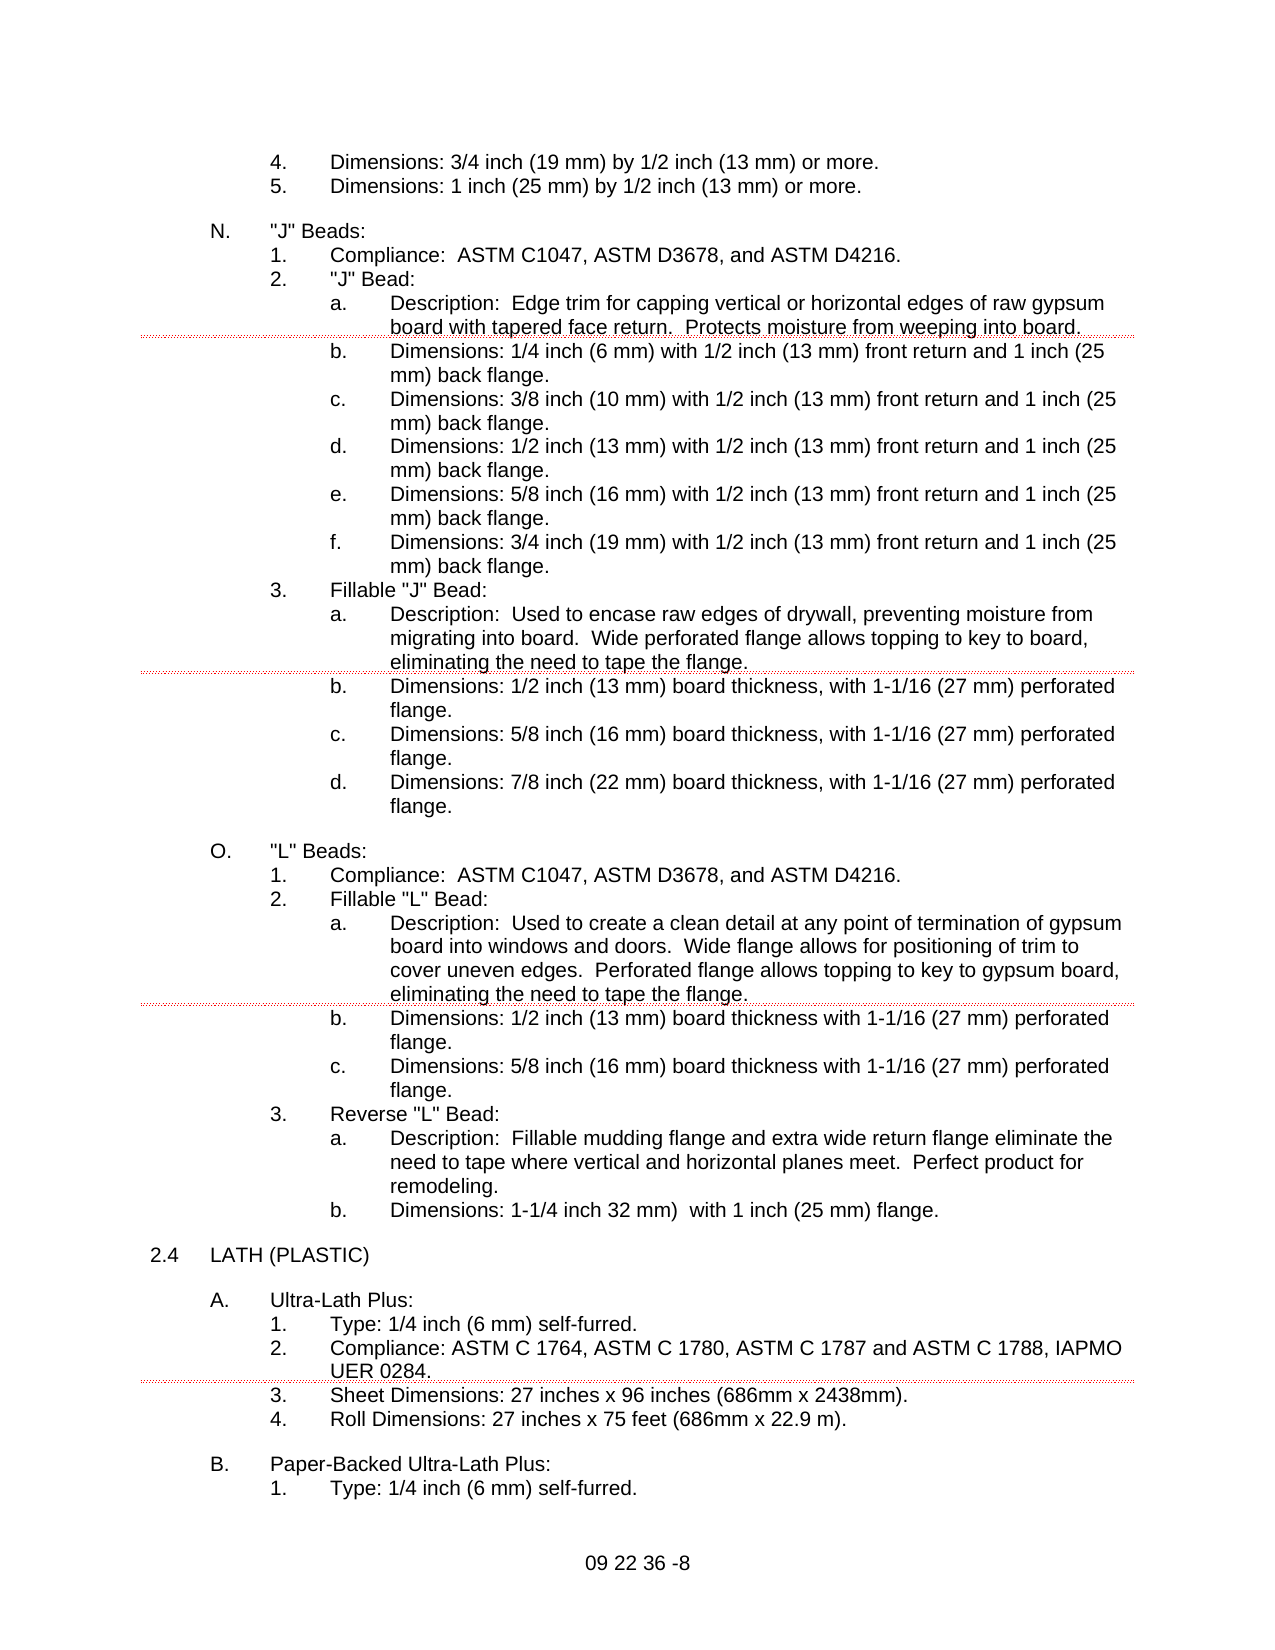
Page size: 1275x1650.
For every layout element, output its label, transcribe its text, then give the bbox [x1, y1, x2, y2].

list Dimensions: 7/8 inch (22 mm) board thickness, with 1-1/16 (27 mm) perforated flange. [330, 770, 1125, 818]
list Compliance: ASTM C 1764, ASTM C 1780, ASTM C 1787 and ASTM C 1788, IAPMO UER 0284. [270, 1335, 1125, 1383]
list Dimensions: 1 inch (25 mm) by 1/2 inch (13 mm) or more. [270, 174, 1125, 198]
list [270, 1383, 1125, 1407]
list Compliance: ASTM C1047, ASTM D3678, and ASTM D4216. [270, 243, 1125, 267]
list "L" Beads: [210, 838, 1125, 862]
list Fillable "L" Bead: [270, 886, 1125, 910]
list Ultra-Lath Plus: [210, 1287, 1125, 1311]
list "J" Beads: [210, 219, 1125, 243]
list Compliance: ASTM C1047, ASTM D3678, and ASTM D4216. [270, 862, 1125, 886]
list Paper-Backed Ultra-Lath Plus: [210, 1452, 1125, 1476]
list Dimensions: 3/4 inch (19 mm) with 1/2 inch (13 mm) front return and 1 inch (25 mm) back flange. [330, 530, 1125, 578]
list Dimensions: 3/8 inch (10 mm) with 1/2 inch (13 mm) front return and 1 inch (25 mm) back flange. [330, 386, 1125, 434]
list Dimensions: 1/2 inch (13 mm) with 1/2 inch (13 mm) front return and 1 inch (25 mm) back flange. [330, 434, 1125, 482]
list Description: Edge trim for capping vertical or horizontal edges of raw gypsum board with tapered face return. Protects moisture from weeping into board. [330, 291, 1125, 338]
list Type: 1/4 inch (6 mm) self-furred. [270, 1476, 1125, 1500]
list Dimensions: 3/4 inch (19 mm) by 1/2 inch (13 mm) or more. [270, 150, 1125, 174]
list Dimensions: 5/8 inch (16 mm) with 1/2 inch (13 mm) front return and 1 inch (25 mm) back flange. [330, 482, 1125, 530]
list Dimensions: 5/8 inch (16 mm) board thickness, with 1-1/16 (27 mm) perforated flange. [330, 722, 1125, 770]
list "J" Bead: [270, 267, 1125, 291]
list Dimensions: 1/2 inch (13 mm) board thickness with 1-1/16 (27 mm) perforated flange. [330, 1006, 1125, 1054]
list LATH (PLASTIC) [150, 1243, 1125, 1267]
list Dimensions: 5/8 inch (16 mm) board thickness with 1-1/16 (27 mm) perforated flange. [330, 1054, 1125, 1102]
list Dimensions: 1/2 inch (13 mm) board thickness, with 1-1/16 (27 mm) perforated flange. [330, 674, 1125, 722]
list Description: Fillable mudding flange and extra wide return flange eliminate the need to tape where vertical and horizontal planes meet. Perfect product for remodeling. [330, 1126, 1125, 1198]
list Dimensions: 1-1/4 inch 32 mm) with 1 inch (25 mm) flange. [330, 1198, 1125, 1222]
list Roll Dimensions: 27 inches x 75 feet (686mm x 22.9 m). [270, 1407, 1125, 1431]
list Type: 1/4 inch (6 mm) self-furred. [270, 1311, 1125, 1335]
list Description: Used to create a clean detail at any point of termination of gypsum board into windows and doors. Wide flange allows for positioning of trim to cover uneven edges. Perforated flange allows topping to key to gypsum board, eliminating the need to tape the flange. [330, 910, 1125, 1006]
list Fillable "J" Bead: [270, 578, 1125, 602]
list Description: Used to encase raw edges of drywall, preventing moisture from migrating into board. Wide perforated flange allows topping to key to board, eliminating the need to tape the flange. [330, 602, 1125, 674]
list Dimensions: 1/4 inch (6 mm) with 1/2 inch (13 mm) front return and 1 inch (25 mm) back flange. [330, 338, 1125, 386]
list Reverse "L" Bead: [270, 1102, 1125, 1126]
